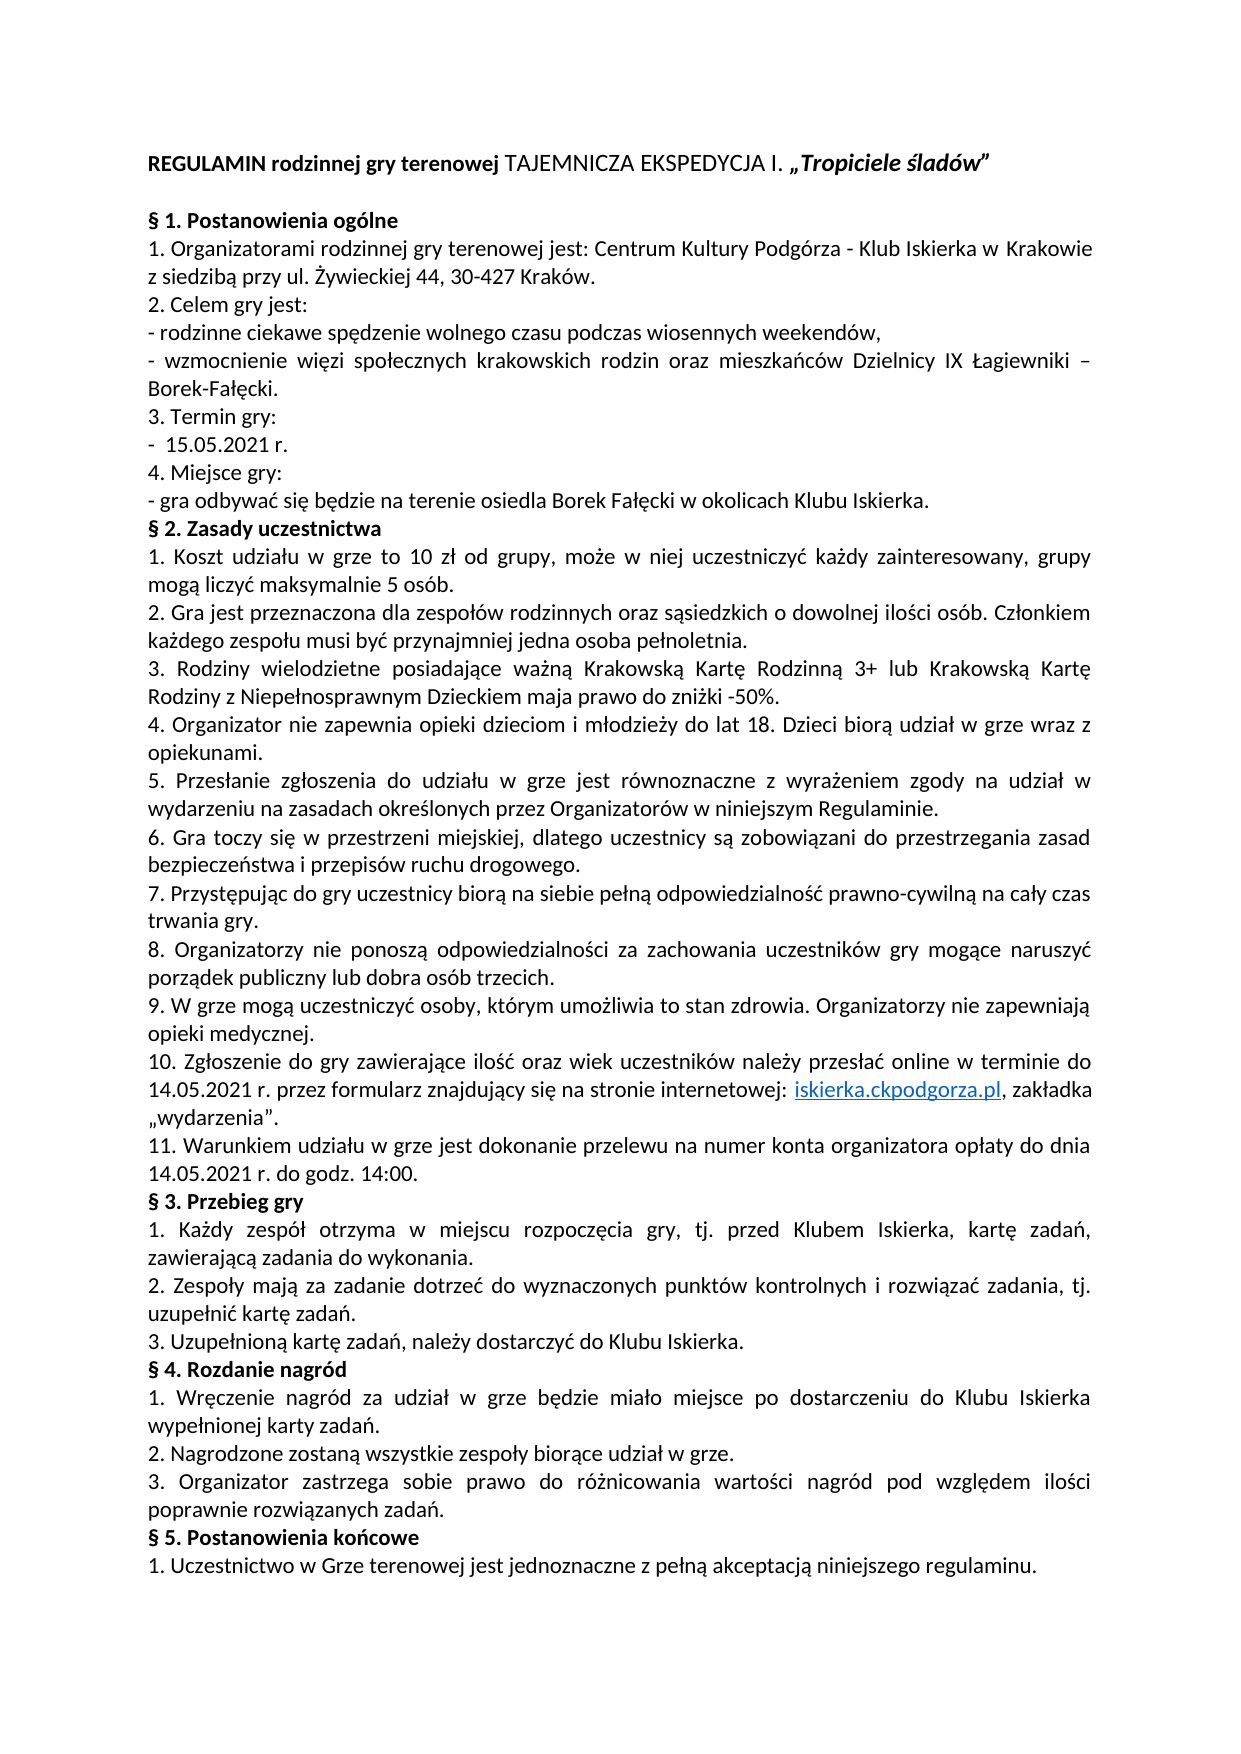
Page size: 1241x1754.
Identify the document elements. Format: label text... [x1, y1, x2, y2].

text 1. Każdy zespół otrzyma w miejscu rozpoczęcia gry, tj. przed Klubem Iskierka, kartę zadań, zawierającą zadania do wykonania. [148, 1215, 1093, 1271]
text 2. Gra jest przeznaczona dla zespołów rodzinnych oraz sąsiedzkich o dowolnej ilości osób. Członkiem każdego zespołu musi być przynajmniej jedna osoba pełnoletnia. [148, 598, 1093, 654]
text 7. Przystępując do gry uczestnicy biorą na siebie pełną odpowiedzialność prawno-cywilną na cały czas trwania gry. [148, 879, 1093, 935]
text - gra odbywać się będzie na terenie osiedla Borek Fałęcki w okolicach Klubu Iskierka. [148, 486, 1093, 514]
text 3. Rodziny wielodzietne posiadające ważną Krakowską Kartę Rodzinną 3+ lub Krakowską Kartę Rodziny z Niepełnosprawnym Dzieckiem maja prawo do zniżki -50%. [148, 654, 1093, 711]
text 3. Uzupełnioną kartę zadań, należy dostarczyć do Klubu Iskierka. [148, 1327, 1093, 1355]
text 4. Organizator nie zapewnia opieki dzieciom i młodzieży do lat 18. Dzieci biorą udział w grze wraz z opiekunami. [148, 711, 1093, 767]
text 9. W grze mogą uczestniczyć osoby, którym umożliwia to stan zdrowia. Organizatorzy nie zapewniają opieki medycznej. [148, 991, 1093, 1047]
text 3. Organizator zastrzega sobie prawo do różnicowania wartości nagród pod względem ilości poprawnie rozwiązanych zadań. [148, 1467, 1093, 1523]
text 6. Gra toczy się w przestrzeni miejskiej, dlatego uczestnicy są zobowiązani do przestrzegania zasad bezpieczeństwa i przepisów ruchu drogowego. [148, 823, 1093, 879]
text 10. Zgłoszenie do gry zawierające ilość oraz wiek uczestników należy przesłać online w terminie do 14.05.2021 r. przez formularz znajdujący się na stronie internetowej: iskierka.ckpodgorza.pl, zakładka „wydarzenia”. [148, 1047, 1093, 1131]
text § 2. Zasady uczestnictwa [148, 514, 1093, 542]
text 1. Uczestnictwo w Grze terenowej jest jednoznaczne z pełną akceptacją niniejszego regulaminu. [148, 1551, 1093, 1579]
text § 1. Postanowienia ogólne [148, 206, 1093, 234]
text 2. Celem gry jest: [148, 290, 1093, 318]
text 3. Termin gry: [148, 402, 1093, 430]
text § 5. Postanowienia końcowe [148, 1523, 1093, 1551]
text 2. Nagrodzone zostaną wszystkie zespoły biorące udział w grze. [148, 1439, 1093, 1467]
text 1. Koszt udziału w grze to 10 zł od grupy, może w niej uczestniczyć każdy zainteresowany, grupy mogą liczyć maksymalnie 5 osób. [148, 542, 1093, 598]
text § 4. Rozdanie nagród [148, 1355, 1093, 1383]
text REGULAMIN rodzinnej gry terenowej TAJEMNICZA EKSPEDYCJA I. „Tropiciele śladów” [148, 148, 1093, 178]
text 1. Wręczenie nagród za udział w grze będzie miało miejsce po dostarczeniu do Klubu Iskierka wypełnionej karty zadań. [148, 1383, 1093, 1439]
text 4. Miejsce gry: [148, 458, 1093, 486]
text 5. Przesłanie zgłoszenia do udziału w grze jest równoznaczne z wyrażeniem zgody na udział w wydarzeniu na zasadach określonych przez Organizatorów w niniejszym Regulaminie. [148, 767, 1093, 823]
text 1. Organizatorami rodzinnej gry terenowej jest: Centrum Kultury Podgórza - Klub Iskierka w Krakowie z siedzibą przy ul. Żywieckiej 44, 30-427 Kraków. [148, 234, 1093, 290]
text § 3. Przebieg gry [148, 1187, 1093, 1215]
text - 15.05.2021 r. [148, 430, 1093, 458]
text - wzmocnienie więzi społecznych krakowskich rodzin oraz mieszkańców Dzielnicy IX Łagiewniki – Borek-Fałęcki. [148, 346, 1093, 402]
text 2. Zespoły mają za zadanie dotrzeć do wyznaczonych punktów kontrolnych i rozwiązać zadania, tj. uzupełnić kartę zadań. [148, 1271, 1093, 1327]
text 8. Organizatorzy nie ponoszą odpowiedzialności za zachowania uczestników gry mogące naruszyć porządek publiczny lub dobra osób trzecich. [148, 935, 1093, 991]
text - rodzinne ciekawe spędzenie wolnego czasu podczas wiosennych weekendów, [148, 318, 1093, 346]
text 11. Warunkiem udziału w grze jest dokonanie przelewu na numer konta organizatora opłaty do dnia 14.05.2021 r. do godz. 14:00. [148, 1131, 1093, 1187]
